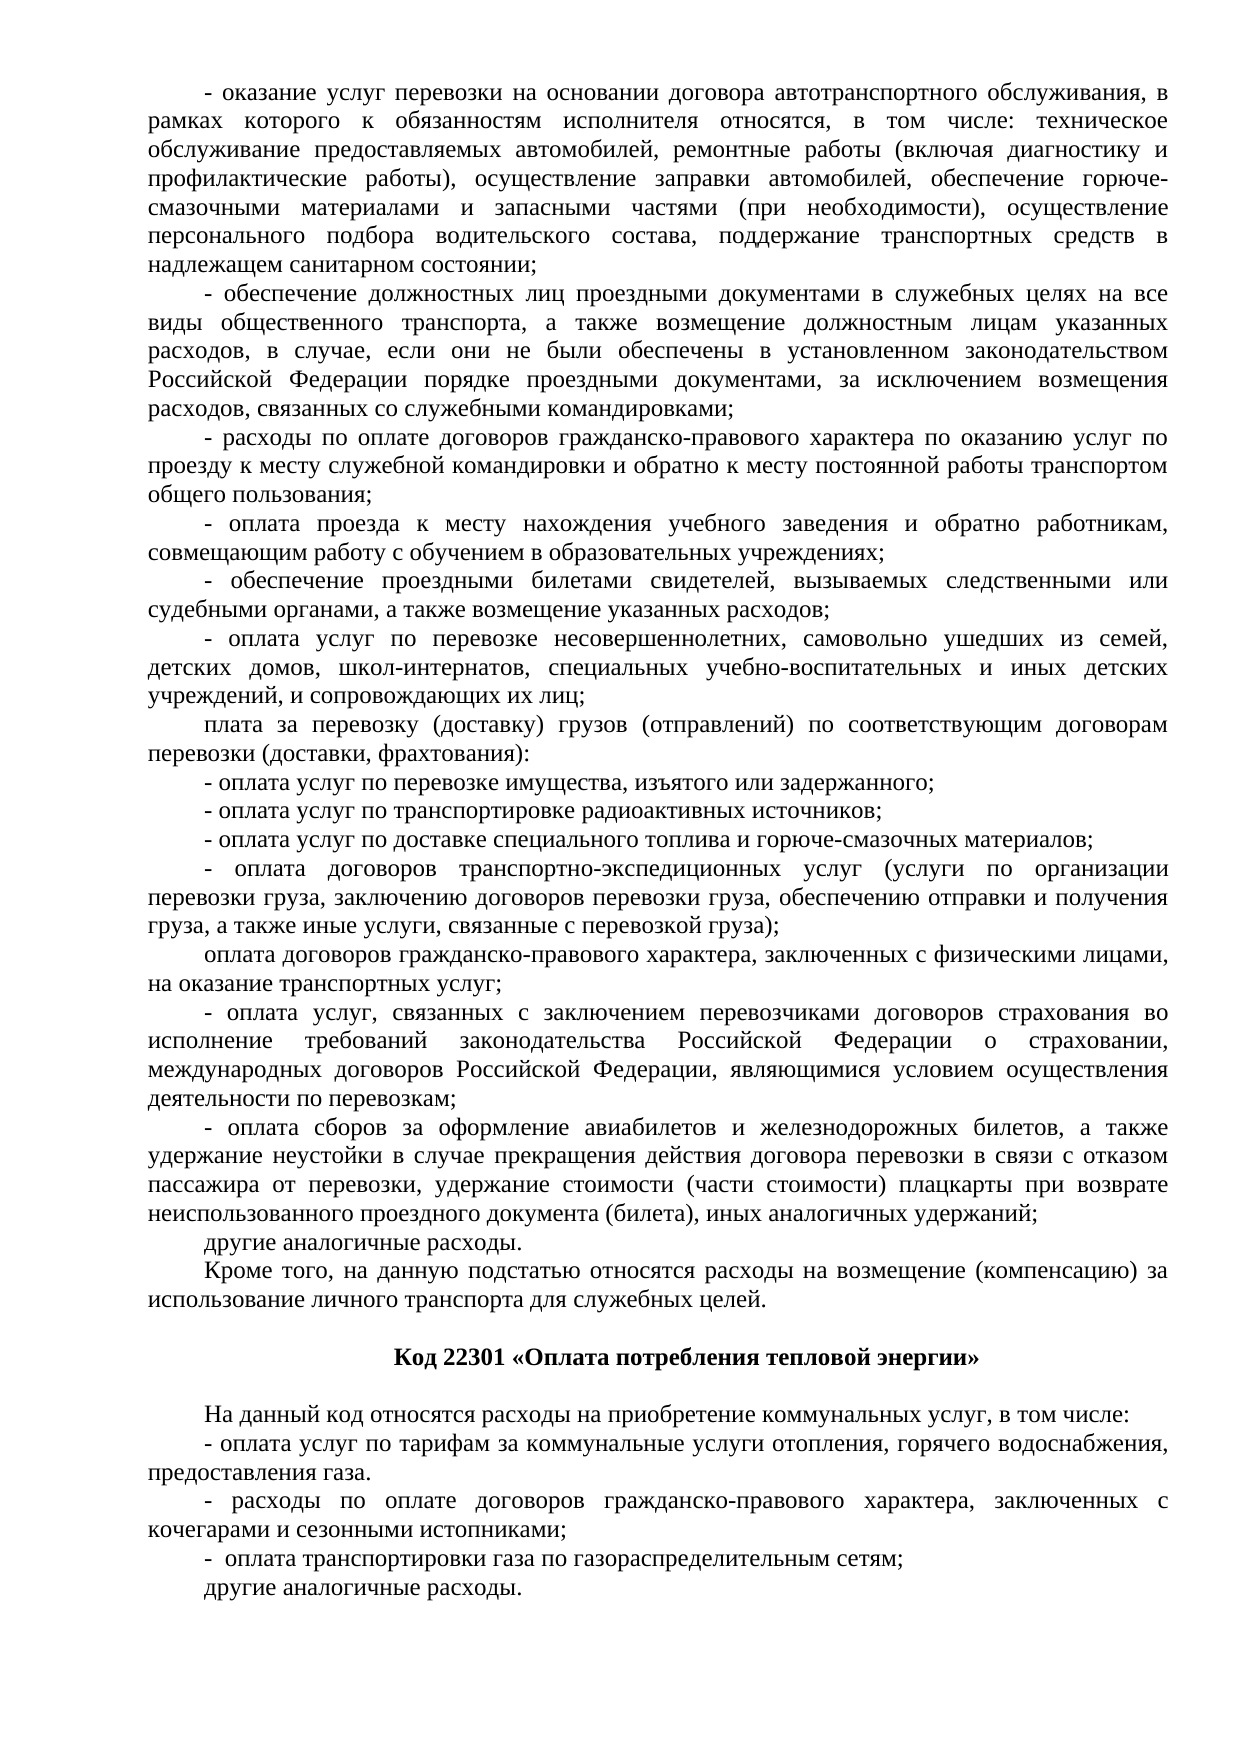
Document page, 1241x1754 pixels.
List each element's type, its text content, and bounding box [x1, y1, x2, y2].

text - обеспечение должностных лиц проездными документами в служебных целях на все виды общественного транспорта, а также возмещение должностным лицам указанных расходов, в случае, если они не были обеспечены в установленном законодательством Российской Федерации порядке проездными документами, за исключением возмещения расходов, связанных со служебными командировками; [148, 278, 1169, 422]
text - оказание услуг перевозки на основании договора автотранспортного обслуживания, в рамках которого к обязанностям исполнителя относятся, в том числе: техническое обслуживание предоставляемых автомобилей, ремонтные работы (включая диагностику и профилактические работы), осуществление заправки автомобилей, обеспечение горюче-смазочными материалами и запасными частями (при необходимости), осуществление персонального подбора водительского состава, поддержание транспортных средств в надлежащем санитарном состоянии; [148, 77, 1169, 278]
text - оплата услуг по перевозке имущества, изъятого или задержанного; [148, 767, 1169, 796]
text - оплата услуг, связанных с заключением перевозчиками договоров страхования во исполнение требований законодательства Российской Федерации о страховании, международных договоров Российской Федерации, являющимися условием осуществления деятельности по перевозкам; [148, 997, 1169, 1112]
text другие аналогичные расходы. [148, 1572, 1169, 1601]
text - оплата транспортировки газа по газораспределительным сетям; [148, 1543, 1169, 1572]
text другие аналогичные расходы. [148, 1227, 1169, 1256]
text Кроме того, на данную подстатью относятся расходы на возмещение (компенсацию) за использование личного транспорта для служебных целей. [148, 1256, 1169, 1313]
text - оплата услуг по транспортировке радиоактивных источников; [148, 796, 1169, 824]
text оплата договоров гражданско-правового характера, заключенных с физическими лицами, на оказание транспортных услуг; [148, 939, 1169, 997]
text - оплата договоров транспортно-экспедиционных услуг (услуги по организации перевозки груза, заключению договоров перевозки груза, обеспечению отправки и получения груза, а также иные услуги, связанные с перевозкой груза); [148, 853, 1169, 939]
text На данный код относятся расходы на приобретение коммунальных услуг, в том числе: [148, 1399, 1169, 1428]
text плата за перевозку (доставку) грузов (отправлений) по соответствующим договорам перевозки (доставки, фрахтования): [148, 709, 1169, 767]
text - оплата сборов за оформление авиабилетов и железнодорожных билетов, а также удержание неустойки в случае прекращения действия договора перевозки в связи с отказом пассажира от перевозки, удержание стоимости (части стоимости) плацкарты при возврате неиспользованного проездного документа (билета), иных аналогичных удержаний; [148, 1112, 1169, 1227]
text - обеспечение проездными билетами свидетелей, вызываемых следственными или судебными органами, а также возмещение указанных расходов; [148, 566, 1169, 623]
text - оплата проезда к месту нахождения учебного заведения и обратно работникам, совмещающим работу с обучением в образовательных учреждениях; [148, 508, 1169, 566]
text - оплата услуг по тарифам за коммунальные услуги отопления, горячего водоснабжения, предоставления газа. [148, 1428, 1169, 1486]
text Код 22301 «Оплата потребления тепловой энергии» [148, 1342, 1169, 1371]
text - оплата услуг по перевозке несовершеннолетних, самовольно ушедших из семей, детских домов, школ-интернатов, специальных учебно-воспитательных и иных детских учреждений, и сопровождающих их лиц; [148, 623, 1169, 709]
text - оплата услуг по доставке специального топлива и горюче-смазочных материалов; [148, 824, 1169, 853]
text - расходы по оплате договоров гражданско-правового характера по оказанию услуг по проезду к месту служебной командировки и обратно к месту постоянной работы транспортом общего пользования; [148, 422, 1169, 508]
text - расходы по оплате договоров гражданско-правового характера, заключенных с кочегарами и сезонными истопниками; [148, 1486, 1169, 1543]
